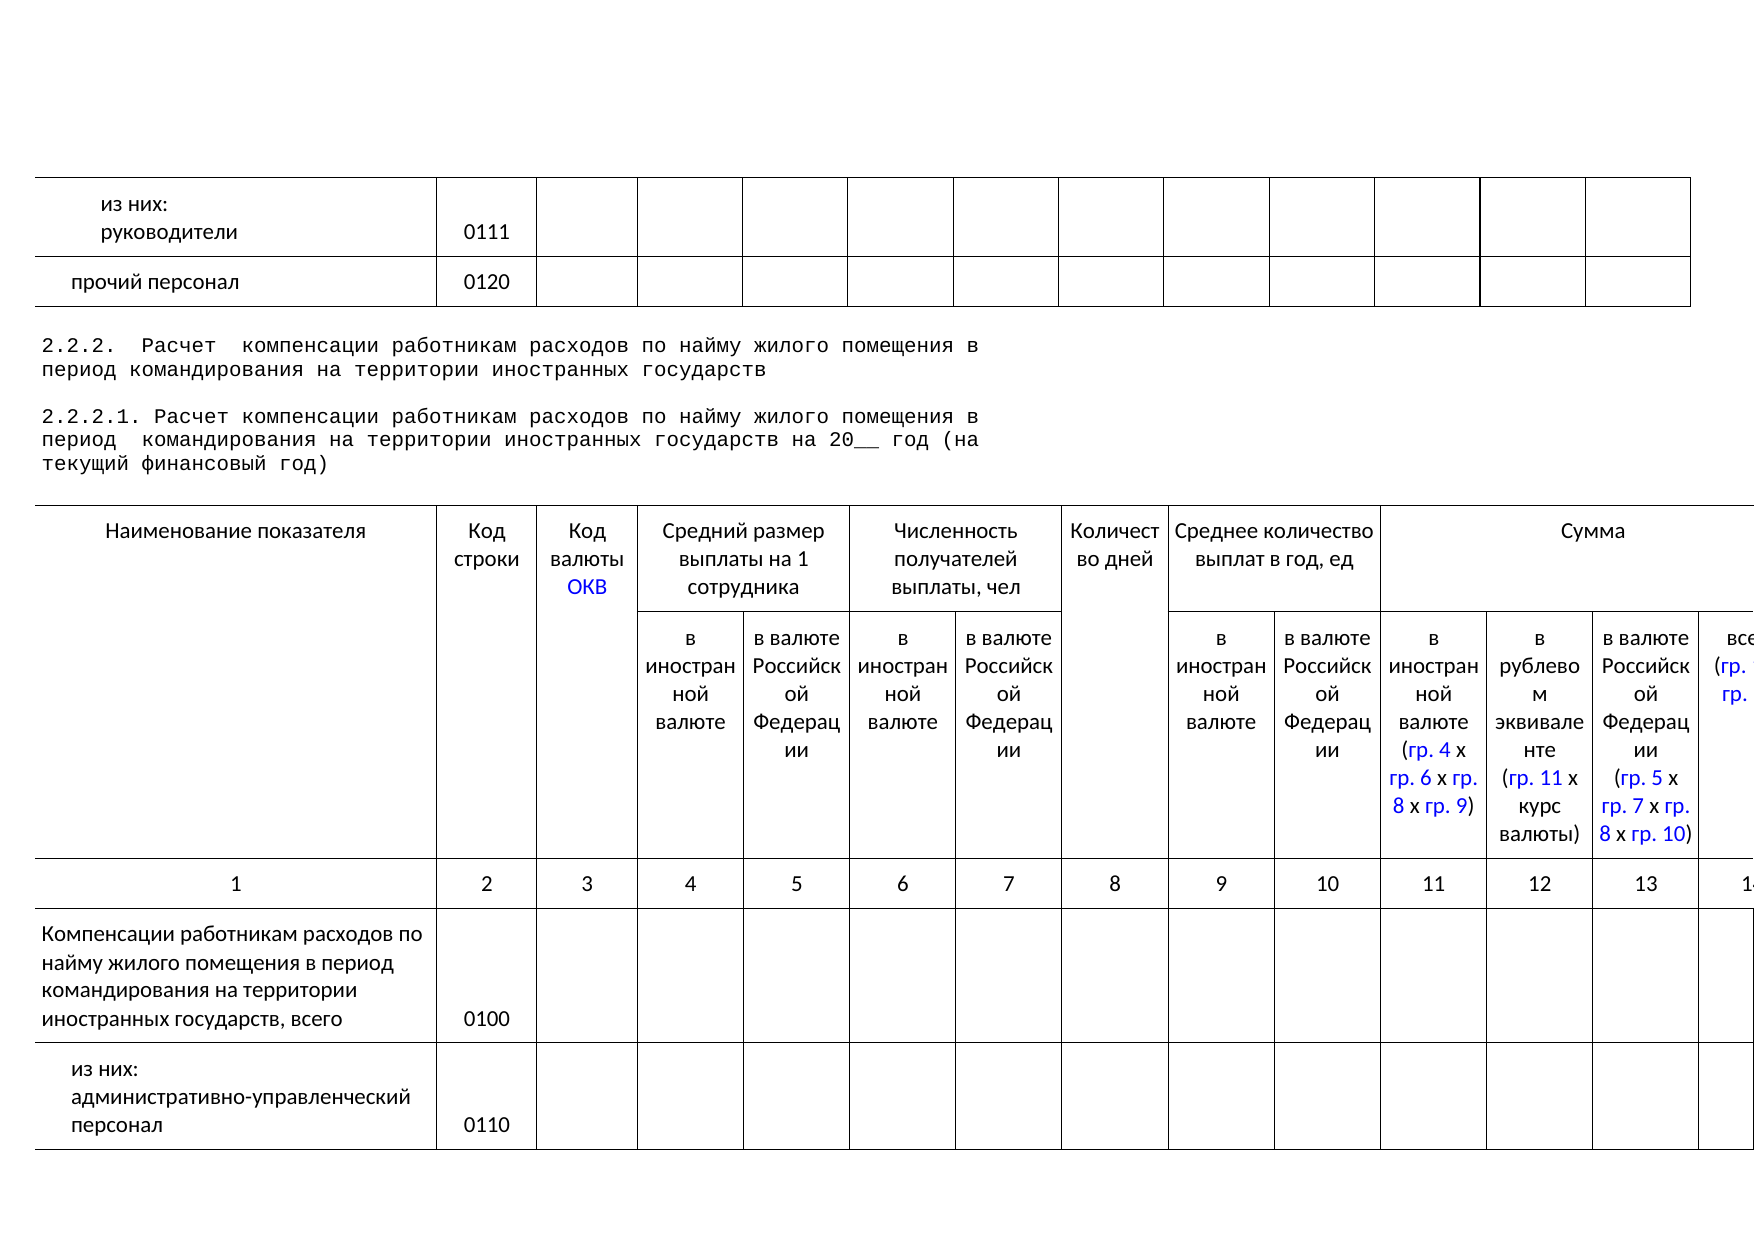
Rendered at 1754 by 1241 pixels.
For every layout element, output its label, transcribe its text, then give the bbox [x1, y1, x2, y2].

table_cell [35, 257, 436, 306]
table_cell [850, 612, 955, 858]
text период командирования на территории иностранных государств на 20__ год (на [41, 429, 1713, 453]
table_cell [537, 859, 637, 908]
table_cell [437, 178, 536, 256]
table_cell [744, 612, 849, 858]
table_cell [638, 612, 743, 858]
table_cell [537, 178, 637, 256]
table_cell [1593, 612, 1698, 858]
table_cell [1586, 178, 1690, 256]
text 2.2.2.1. Расчет компенсации работникам расходов по найму жилого помещения в [41, 406, 1713, 429]
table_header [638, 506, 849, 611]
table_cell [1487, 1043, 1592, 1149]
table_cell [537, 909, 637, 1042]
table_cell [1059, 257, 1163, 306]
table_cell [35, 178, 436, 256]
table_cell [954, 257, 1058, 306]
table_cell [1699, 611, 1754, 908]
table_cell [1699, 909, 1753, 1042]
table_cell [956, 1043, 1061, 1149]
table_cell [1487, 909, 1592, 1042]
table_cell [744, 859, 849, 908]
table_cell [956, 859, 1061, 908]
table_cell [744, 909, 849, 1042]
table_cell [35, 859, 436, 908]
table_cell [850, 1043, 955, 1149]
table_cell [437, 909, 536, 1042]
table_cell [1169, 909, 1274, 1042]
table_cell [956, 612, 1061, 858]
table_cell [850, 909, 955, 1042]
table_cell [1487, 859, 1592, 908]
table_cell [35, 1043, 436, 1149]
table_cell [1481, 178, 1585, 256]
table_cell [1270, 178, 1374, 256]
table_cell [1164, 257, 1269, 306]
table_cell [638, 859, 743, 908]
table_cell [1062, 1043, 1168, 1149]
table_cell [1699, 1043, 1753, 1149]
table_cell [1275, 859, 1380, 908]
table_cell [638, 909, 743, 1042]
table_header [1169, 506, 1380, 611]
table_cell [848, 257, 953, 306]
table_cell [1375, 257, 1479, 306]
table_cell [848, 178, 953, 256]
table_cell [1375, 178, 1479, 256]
text период командирования на территории иностранных государств [41, 358, 1713, 382]
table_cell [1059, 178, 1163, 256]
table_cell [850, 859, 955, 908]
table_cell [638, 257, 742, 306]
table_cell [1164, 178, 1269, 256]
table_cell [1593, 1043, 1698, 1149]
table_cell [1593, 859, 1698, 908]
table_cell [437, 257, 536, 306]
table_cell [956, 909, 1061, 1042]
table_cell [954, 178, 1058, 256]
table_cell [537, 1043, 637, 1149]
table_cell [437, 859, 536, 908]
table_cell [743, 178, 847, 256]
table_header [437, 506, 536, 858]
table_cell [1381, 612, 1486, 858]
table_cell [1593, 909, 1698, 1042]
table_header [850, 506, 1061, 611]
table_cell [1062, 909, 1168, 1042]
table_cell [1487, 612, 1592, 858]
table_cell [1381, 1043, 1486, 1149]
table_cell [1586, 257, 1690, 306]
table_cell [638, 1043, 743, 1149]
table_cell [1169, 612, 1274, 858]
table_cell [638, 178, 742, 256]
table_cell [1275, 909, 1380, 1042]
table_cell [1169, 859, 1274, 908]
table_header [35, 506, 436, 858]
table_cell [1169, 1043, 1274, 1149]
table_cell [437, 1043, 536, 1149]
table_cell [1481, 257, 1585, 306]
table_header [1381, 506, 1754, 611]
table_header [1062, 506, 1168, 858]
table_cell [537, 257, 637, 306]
text 2.2.2. Расчет компенсации работникам расходов по найму жилого помещения в [41, 335, 1713, 358]
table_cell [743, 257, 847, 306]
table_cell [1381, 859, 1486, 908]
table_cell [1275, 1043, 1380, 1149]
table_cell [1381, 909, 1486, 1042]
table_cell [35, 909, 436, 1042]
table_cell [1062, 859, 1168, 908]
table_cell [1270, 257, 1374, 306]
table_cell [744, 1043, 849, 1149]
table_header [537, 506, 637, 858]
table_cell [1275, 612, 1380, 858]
text текущий финансовый год) [41, 453, 1713, 477]
